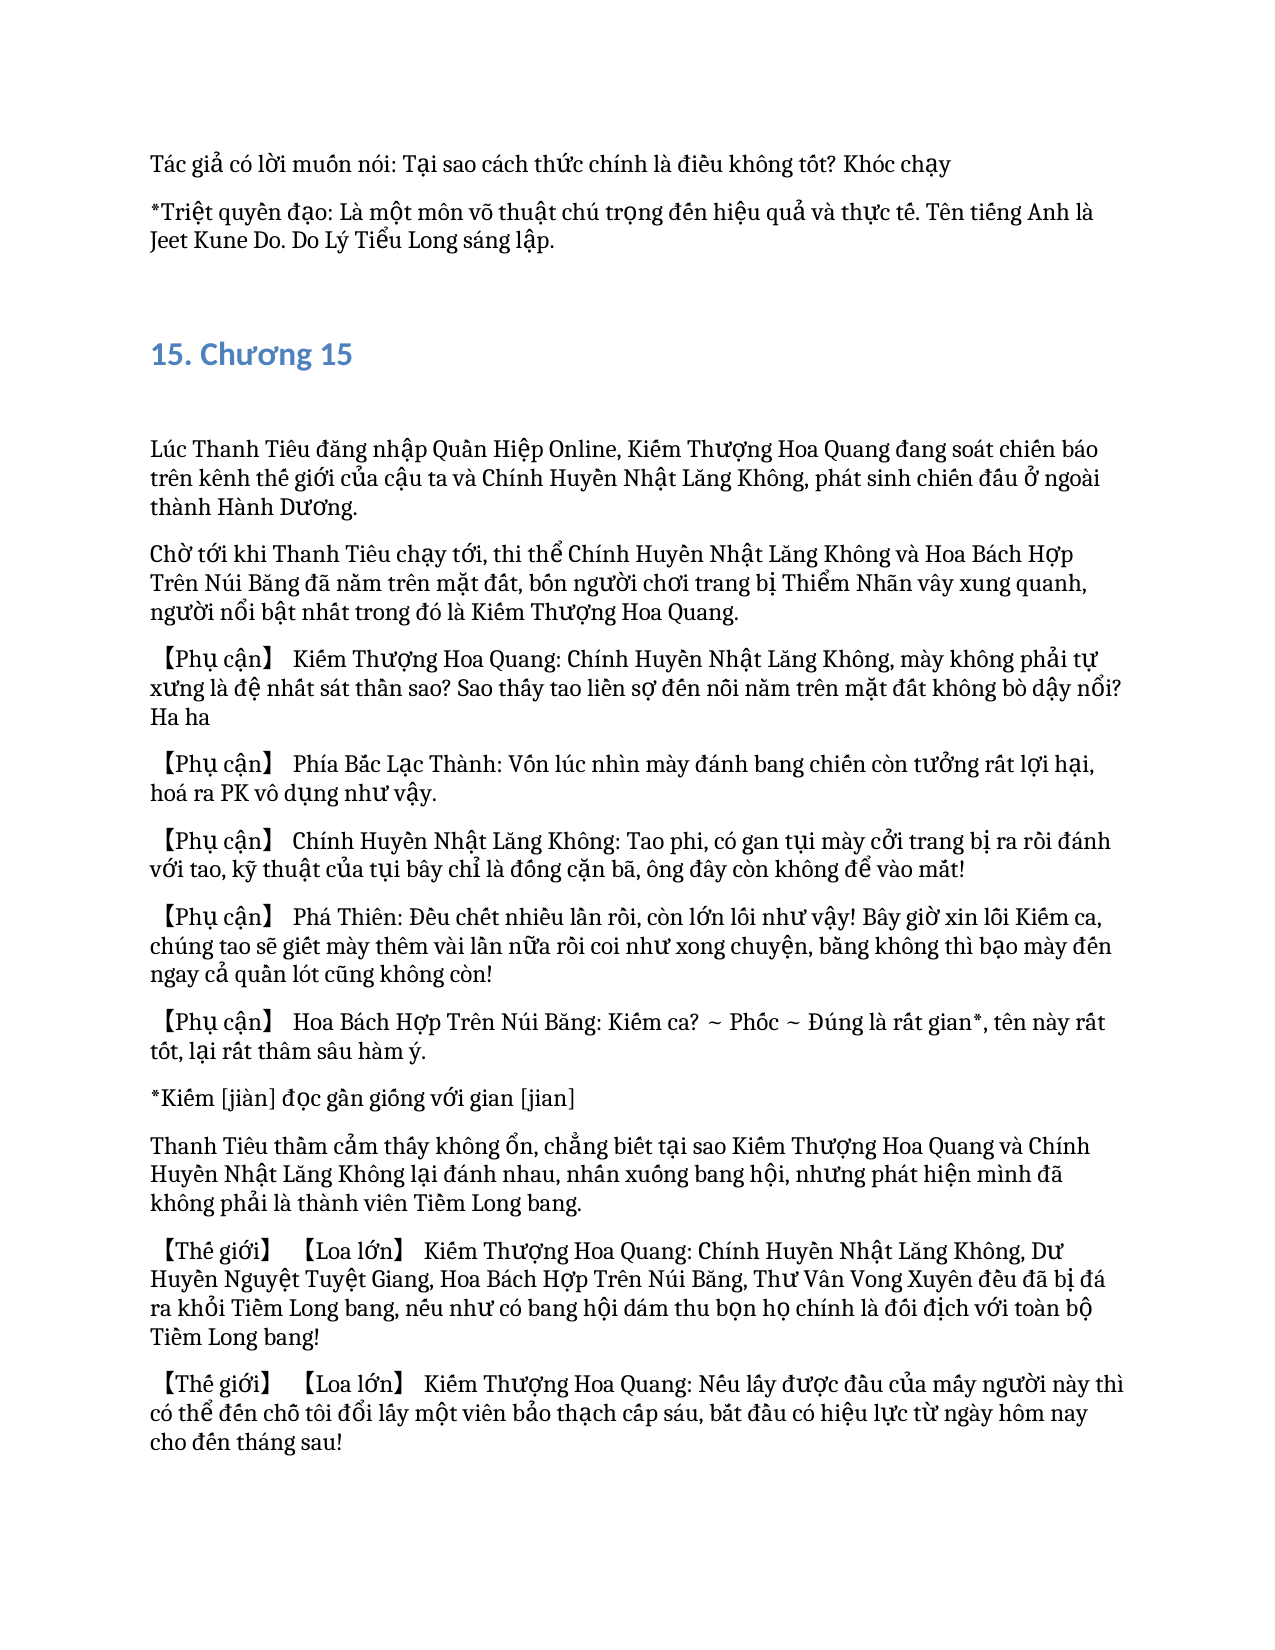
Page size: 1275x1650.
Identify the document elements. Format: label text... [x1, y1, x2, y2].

text Chờ tới khi Thanh Tiêu chạy tới, thi thể Chính Huyền Nhật Lăng Không và Hoa Bách Hợp Trên Núi Băng đã nằm trên mặt đất, bốn người chơi trang bị Thiểm Nhãn vây xung quanh, người nổi bật nhất trong đó là Kiếm Thượng Hoa Quang. [150, 540, 1125, 627]
text Thanh Tiêu thầm cảm thấy không ổn, chẳng biết tại sao Kiếm Thượng Hoa Quang và Chính Huyền Nhật Lăng Không lại đánh nhau, nhấn xuống bang hội, nhưng phát hiện mình đã không phải là thành viên Tiềm Long bang. [150, 1132, 1125, 1218]
text 【Thế giới】 【Loa lớn】 Kiếm Thượng Hoa Quang: Nếu lấy được đầu của mấy người này thì có thể đến chỗ tôi đổi lấy một viên bảo thạch cấp sáu, bắt đầu có hiệu lực từ ngày hôm nay cho đến tháng sau! [150, 1370, 1125, 1457]
text *Kiếm [jiàn] đọc gần giống với gian [jian] [150, 1084, 1125, 1113]
text 【Phụ cận】 Kiếm Thượng Hoa Quang: Chính Huyền Nhật Lăng Không, mày không phải tự xưng là đệ nhất sát thần sao? Sao thấy tao liền sợ đến nỗi nằm trên mặt đất không bò dậy nổi? Ha ha [150, 645, 1125, 732]
text Lúc Thanh Tiêu đăng nhập Quần Hiệp Online, Kiếm Thượng Hoa Quang đang soát chiến báo trên kênh thế giới của cậu ta và Chính Huyền Nhật Lăng Không, phát sinh chiến đấu ở ngoài thành Hành Dương. [150, 378, 1125, 522]
text 【Phụ cận】 Phá Thiên: Đều chết nhiều lần rồi, còn lớn lối như vậy! Bây giờ xin lỗi Kiếm ca, chúng tao sẽ giết mày thêm vài lần nữa rồi coi như xong chuyện, bằng không thì bạo mày đến ngay cả quần lót cũng không còn! [150, 903, 1125, 989]
subtitle 15. Chương 15 [150, 333, 1125, 374]
text 【Phụ cận】 Hoa Bách Hợp Trên Núi Băng: Kiếm ca? ~ Phốc ~ Đúng là rất gian*, tên này rất tốt, lại rất thâm sâu hàm ý. [150, 1008, 1125, 1065]
text *Triệt quyền đạo: Là một môn võ thuật chú trọng đến hiệu quả và thực tế. Tên tiếng Anh là Jeet Kune Do. Do Lý Tiểu Long sáng lập. [150, 197, 1125, 312]
text 【Phụ cận】 Chính Huyền Nhật Lăng Không: Tao phi, có gan tụi mày cởi trang bị ra rồi đánh với tao, kỹ thuật của tụi bây chỉ là đống cặn bã, ông đây còn không để vào mắt! [150, 827, 1125, 884]
text 【Phụ cận】 Phía Bắc Lạc Thành: Vốn lúc nhìn mày đánh bang chiến còn tưởng rất lợi hại, hoá ra PK vô dụng như vậy. [150, 750, 1125, 808]
text Tác giả có lời muốn nói: Tại sao cách thức chính là điều không tốt? Khóc chạy [150, 150, 1125, 179]
text 【Thế giới】 【Loa lớn】 Kiếm Thượng Hoa Quang: Chính Huyền Nhật Lăng Không, Dư Huyền Nguyệt Tuyệt Giang, Hoa Bách Hợp Trên Núi Băng, Thư Vân Vong Xuyên đều đã bị đá ra khỏi Tiềm Long bang, nếu như có bang hội dám thu bọn họ chính là đối địch với toàn bộ Tiềm Long bang! [150, 1237, 1125, 1352]
